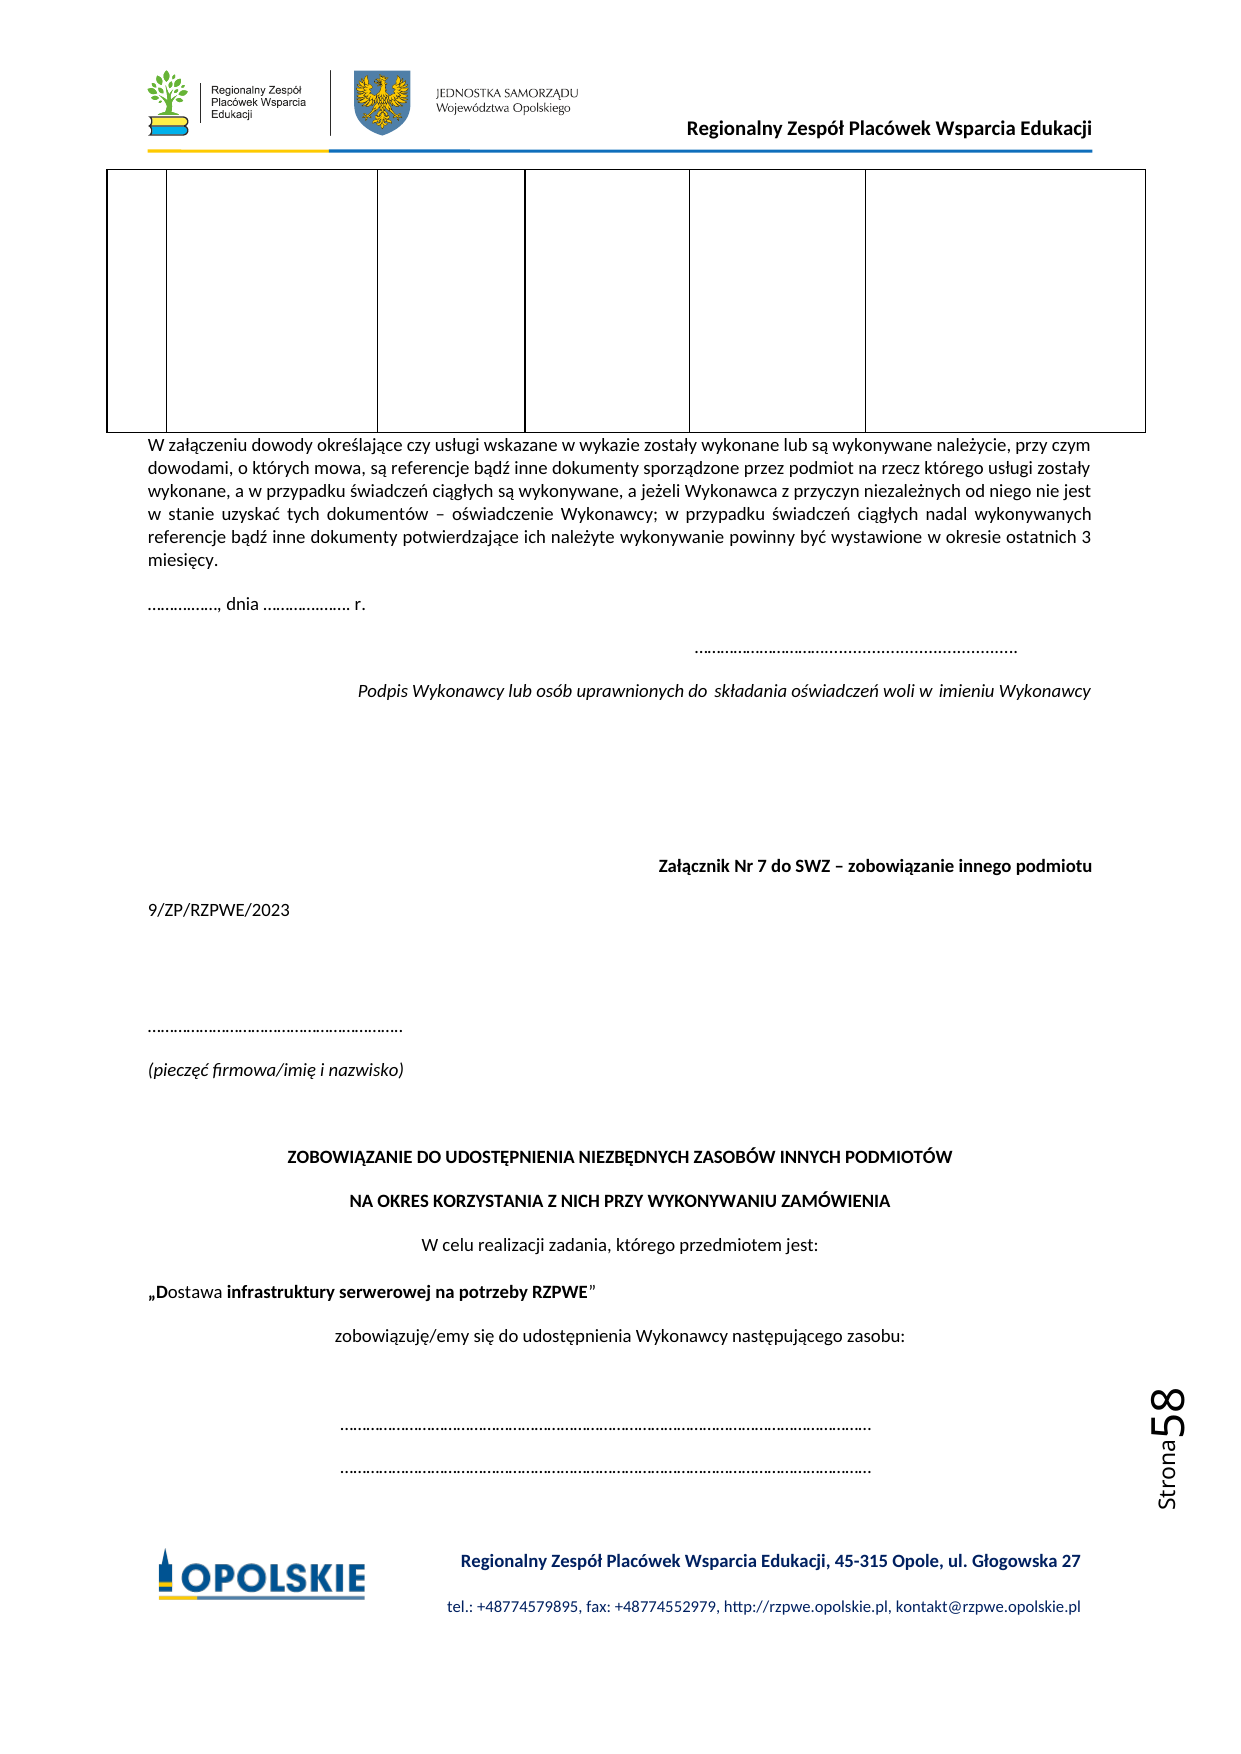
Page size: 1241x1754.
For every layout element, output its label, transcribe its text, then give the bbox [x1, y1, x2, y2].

text ZOBOWIĄZANIE DO UDOSTĘPNIENIA NIEZBĘDNYCH ZASOBÓW INNYCH PODMIOTÓW [148, 1145, 1093, 1168]
text 9/ZP/RZPWE/2023 [148, 898, 1093, 921]
text …………………………......................................... [620, 635, 1093, 658]
table_cell [108, 170, 166, 432]
table_cell [866, 170, 1145, 432]
table_cell [167, 170, 377, 432]
table_cell [378, 170, 524, 432]
table_cell [526, 170, 689, 432]
text ……….……, dnia ………….……. r. [148, 592, 1093, 614]
text zobowiązuję/emy się do udostępnienia Wykonawcy następującego zasobu: [148, 1324, 1093, 1347]
text …………………………………………………………………………………………………………… [119, 1456, 1093, 1479]
text …………………………………………………………………………………………………………… [119, 1412, 1093, 1435]
text (pieczęć firmowa/imię i nazwisko) [148, 1058, 1093, 1081]
text „Dostawa infrastruktury serwerowej na potrzeby RZPWE” [148, 1281, 1093, 1304]
text NA OKRES KORZYSTANIA Z NICH PRZY WYKONYWANIU ZAMÓWIENIA [148, 1189, 1093, 1212]
text Załącznik Nr 7 do SWZ – zobowiązanie innego podmiotu [148, 854, 1093, 877]
text ………………………………………………….. [148, 1014, 1093, 1037]
text Podpis Wykonawcy lub osób uprawnionych do składania oświadczeń woli w imieniu Wykonawcy [148, 679, 1093, 702]
text W celu realizacji zadania, którego przedmiotem jest: [148, 1233, 1093, 1256]
picture [158, 1548, 365, 1600]
text W załączeniu dowody określające czy usługi wskazane w wykazie zostały wykonane lub są wykonywane należycie, przy czym dowodami, o których mowa, są referencje bądź inne dokumenty sporządzone przez podmiot na rzecz którego usługi zostały wykonane, a w przypadku świadczeń ciągłych są wykonywane, a jeżeli Wykonawca z przyczyn niezależnych od niego nie jest w stanie uzyskać tych dokumentów – oświadczenie Wykonawcy; w przypadku świadczeń ciągłych nadal wykonywanych referencje bądź inne dokumenty potwierdzające ich należyte wykonywanie powinny być wystawione w okresie ostatnich 3 miesięcy. [148, 433, 1093, 571]
table_cell [690, 170, 865, 432]
